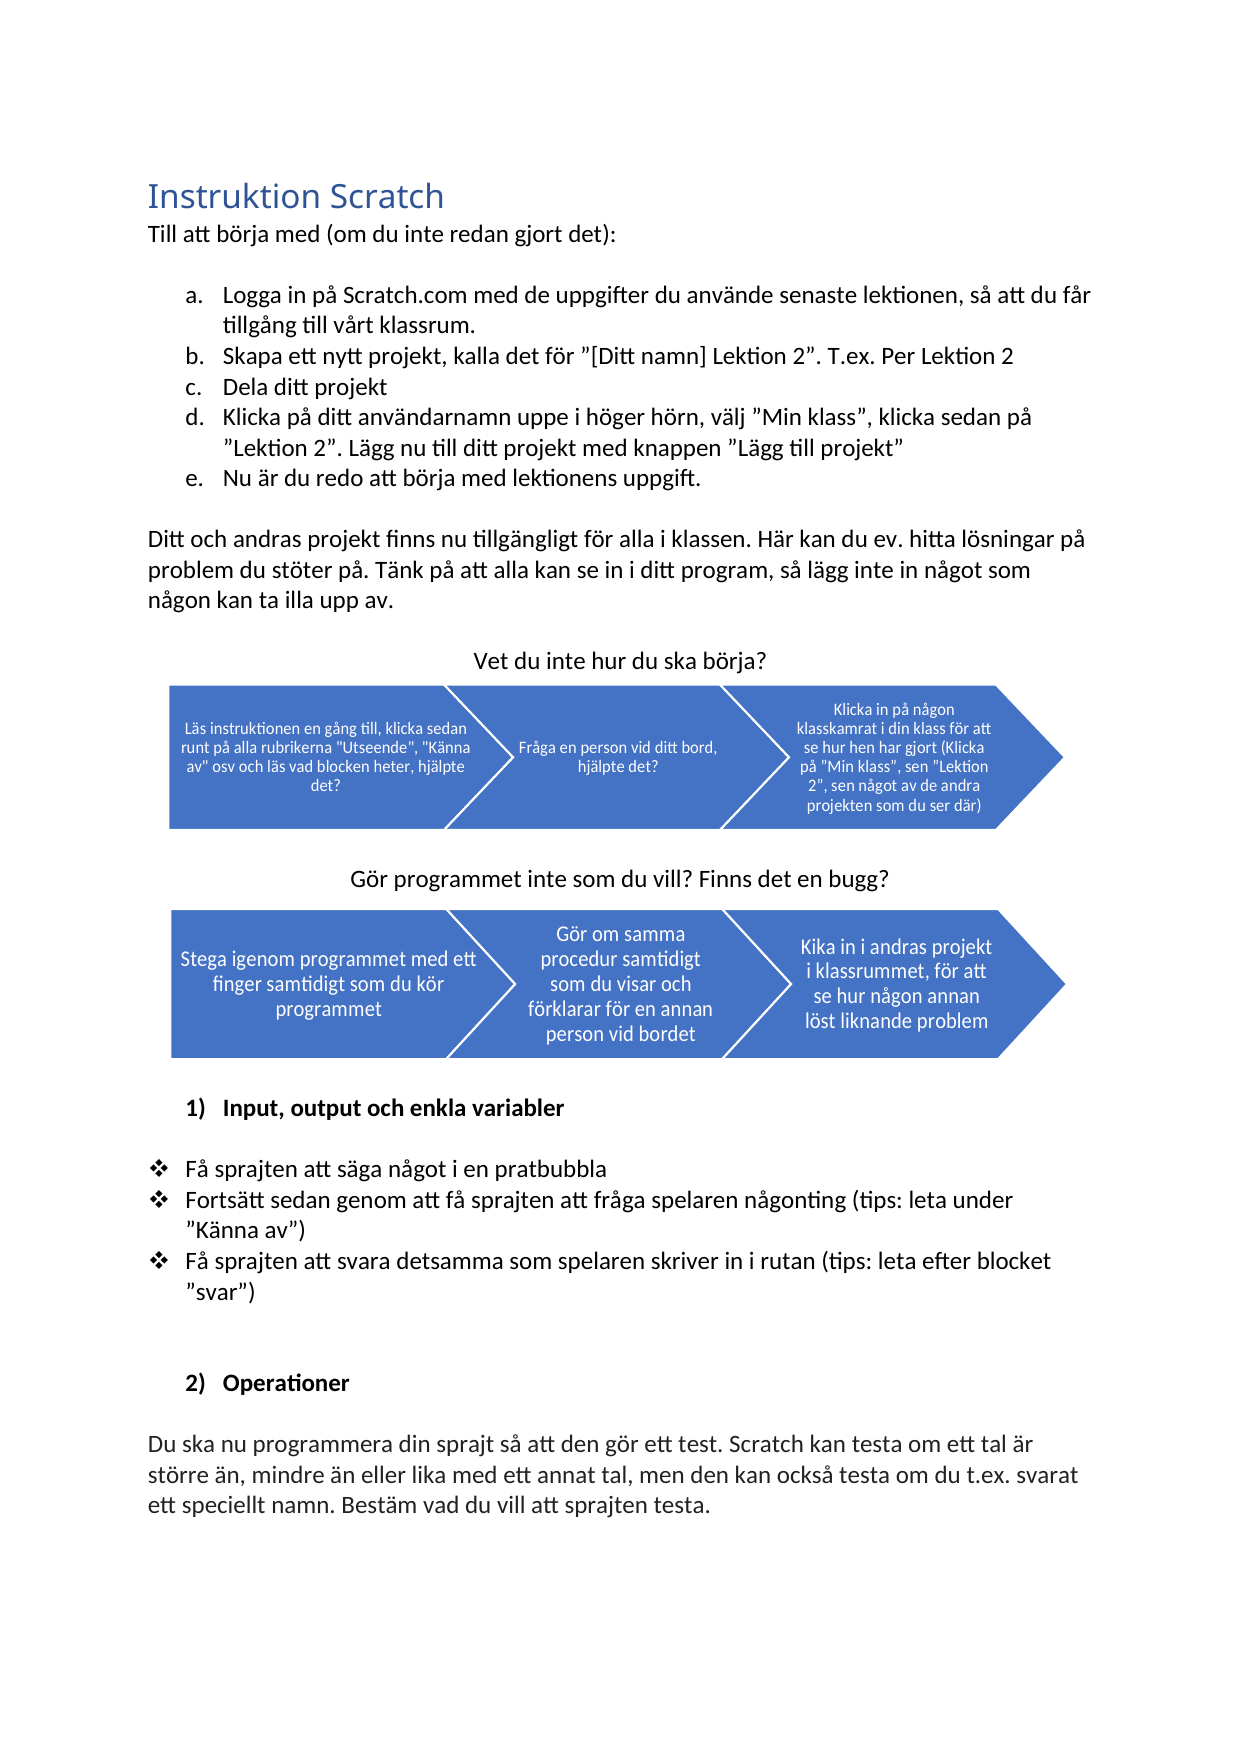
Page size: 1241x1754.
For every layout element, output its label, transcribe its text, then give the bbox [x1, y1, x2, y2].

list Få sprajten att säga något i en pratbubbla [148, 1153, 1093, 1184]
list Input, output och enkla variabler [185, 1092, 1093, 1123]
list Klicka på ditt användarnamn uppe i höger hörn, välj ”Min klass”, klicka sedan på ”Lektion 2”. Lägg nu till ditt projekt med knappen ”Lägg till projekt” [185, 401, 1093, 462]
text Till att börja med (om du inte redan gjort det): [148, 218, 1093, 248]
text Ditt och andras projekt finns nu tillgängligt för alla i klassen. Här kan du ev. hitta lösningar på problem du stöter på. Tänk på att alla kan se in i ditt program, så lägg inte in något som någon kan ta illa upp av. [148, 523, 1093, 615]
list Dela ditt projekt [185, 371, 1093, 401]
list Skapa ett nytt projekt, kalla det för ”[Ditt namn] Lektion 2”. T.ex. Per Lektion 2 [185, 340, 1093, 371]
subtitle Instruktion Scratch [148, 173, 1093, 218]
list Nu är du redo att börja med lektionens uppgift. [185, 462, 1093, 493]
text Vet du inte hur du ska börja? [148, 645, 1093, 676]
list Logga in på Scratch.com med de uppgifter du använde senaste lektionen, så att du får tillgång till vårt klassrum. [185, 279, 1093, 340]
list Få sprajten att svara detsamma som spelaren skriver in i rutan (tips: leta efter blocket ”svar”) [148, 1245, 1093, 1306]
list Fortsätt sedan genom att få sprajten att fråga spelaren någonting (tips: leta under ”Känna av”) [148, 1184, 1093, 1245]
text Du ska nu programmera din sprajt så att den gör ett test. Scratch kan testa om ett tal är större än, mindre än eller lika med ett annat tal, men den kan också testa om du t.ex. svarat ett speciellt namn. Bestäm vad du vill att sprajten testa. [148, 1428, 1093, 1520]
list Operationer [185, 1367, 1093, 1398]
text Gör programmet inte som du vill? Finns det en bugg? [148, 863, 1093, 894]
